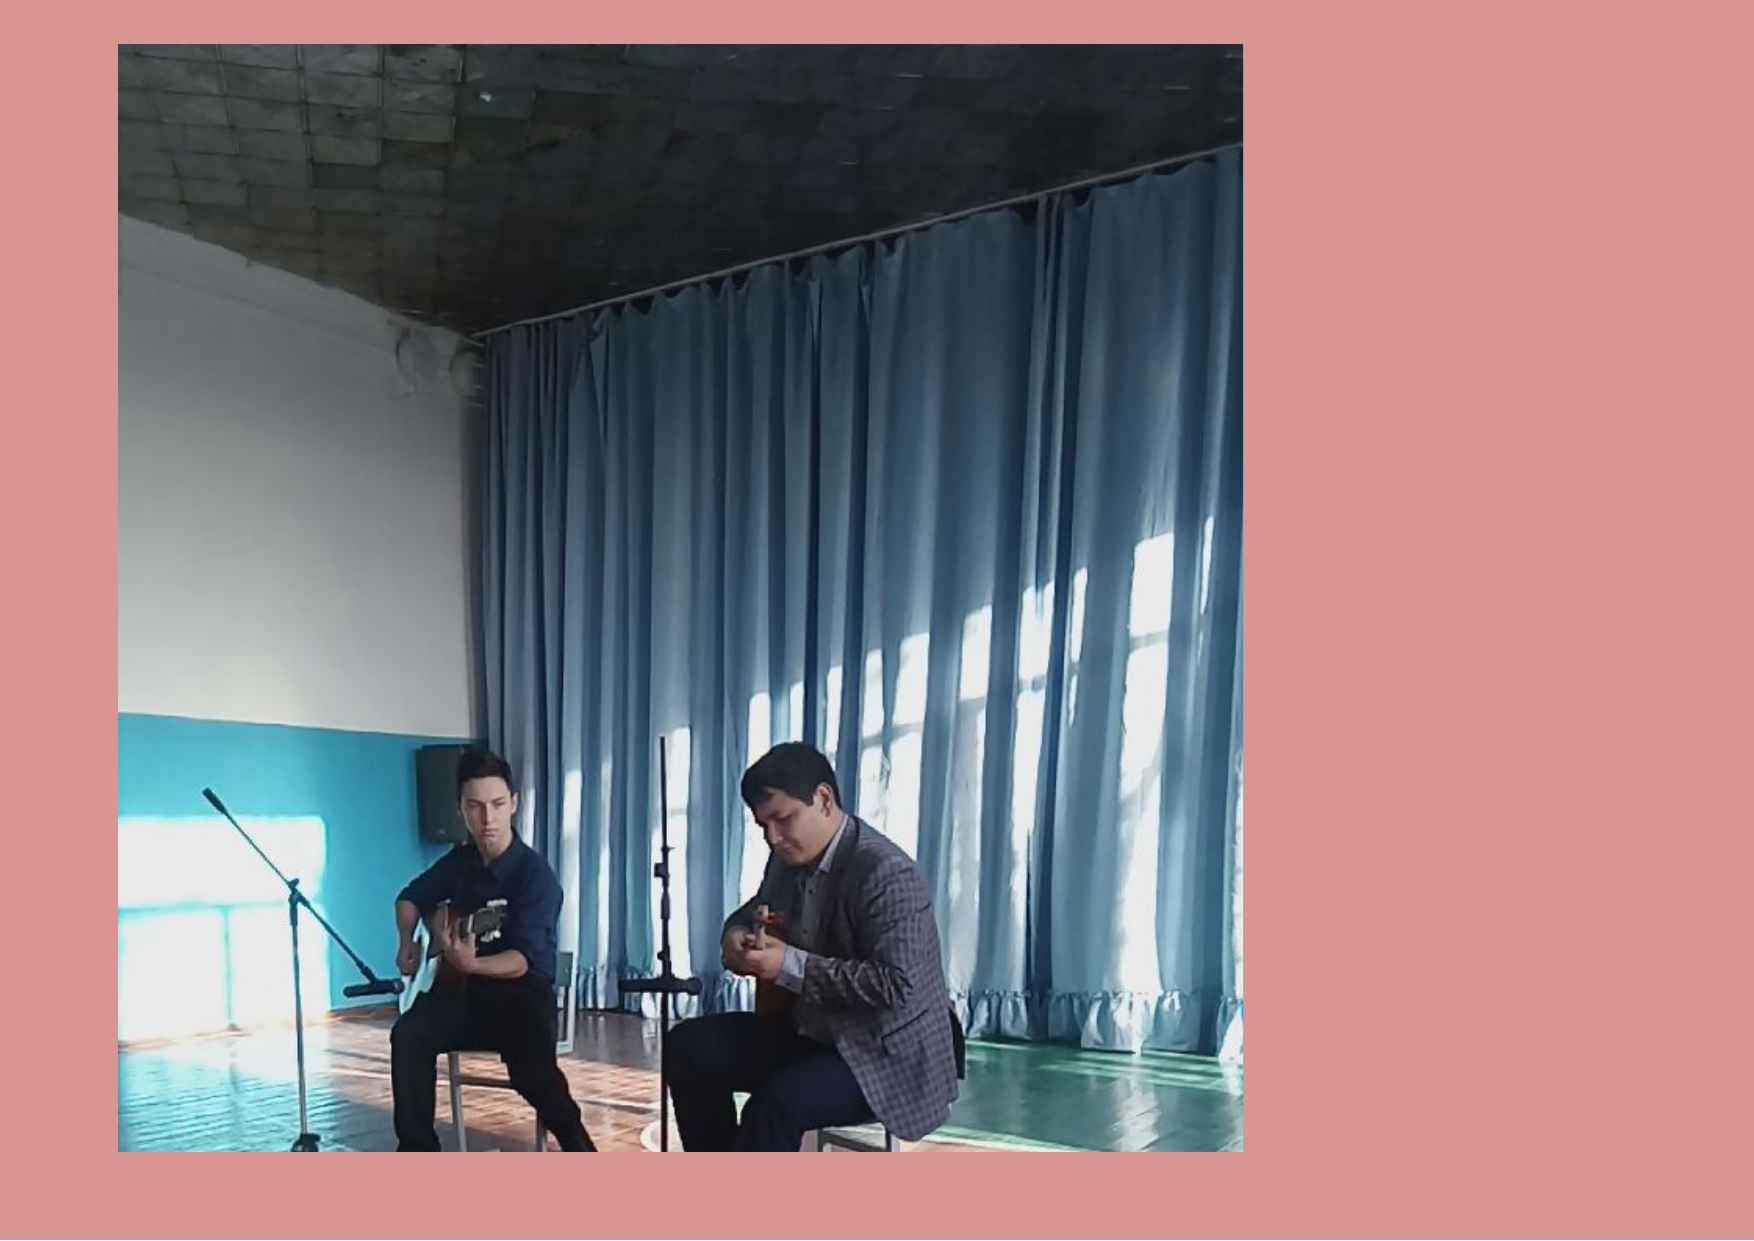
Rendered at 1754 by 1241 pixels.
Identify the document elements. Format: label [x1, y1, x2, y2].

picture [118, 44, 1244, 1152]
